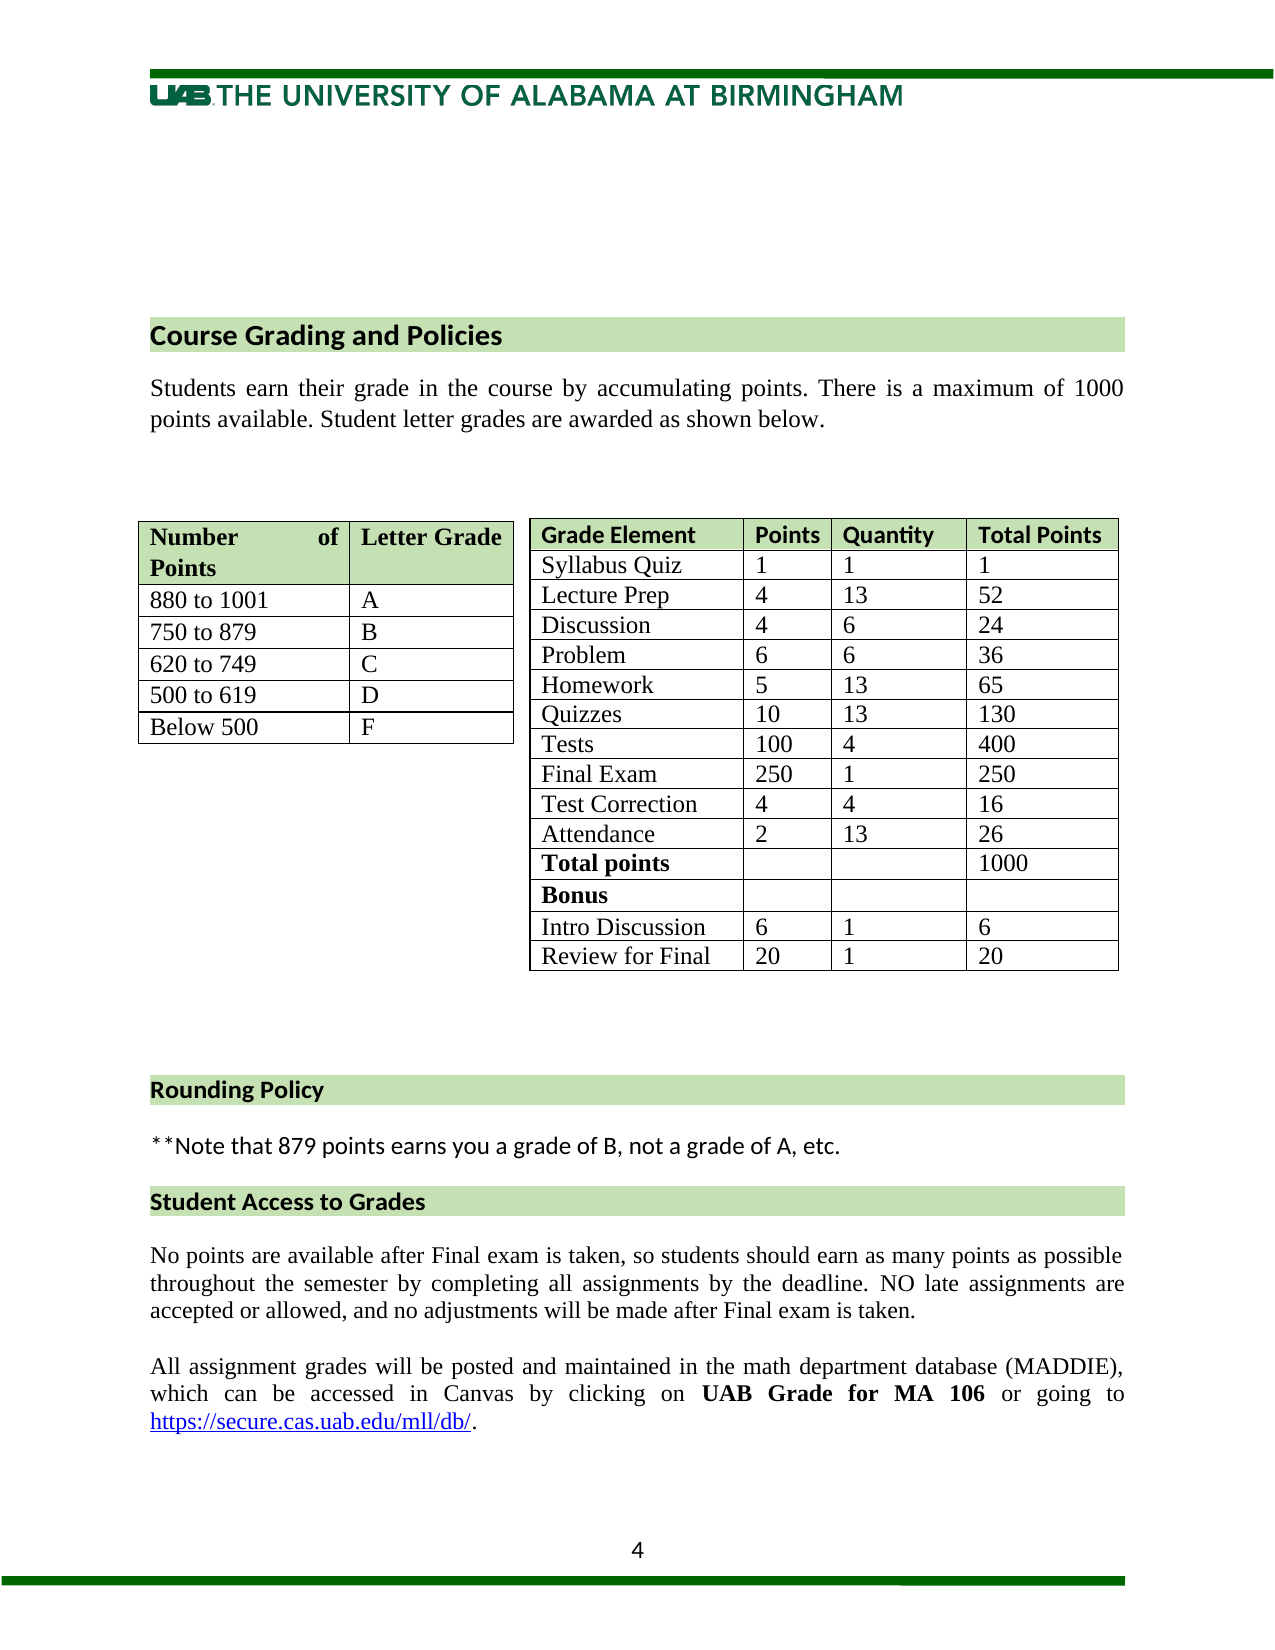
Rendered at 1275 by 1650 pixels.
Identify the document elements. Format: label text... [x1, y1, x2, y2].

table_cell 6 [967, 912, 1118, 940]
text Students earn their grade in the course by accumulating points. There is a maximum of 1000 points available. Student letter grades are awarded as shown below. [150, 373, 1125, 433]
table_header Number of Points [139, 522, 349, 584]
table_cell 26 [967, 819, 1118, 847]
table_cell 5 [744, 670, 831, 698]
table_header Total Points [967, 519, 1118, 549]
table_cell Attendance [531, 819, 743, 847]
table_cell 620 to 749 [139, 649, 349, 679]
table_cell 4 [832, 729, 966, 758]
table_cell 4 [744, 789, 831, 818]
table_cell Quizzes [531, 700, 743, 728]
table_cell 10 [744, 700, 831, 728]
table_cell 400 [967, 729, 1118, 758]
text Rounding Policy [324, 1075, 1125, 1105]
table_cell 65 [967, 670, 1118, 698]
table_header Grade Element [531, 519, 743, 549]
table_cell A [350, 585, 513, 616]
table_cell 6 [744, 912, 831, 940]
table_cell 1 [832, 912, 966, 940]
table_cell Intro Discussion [531, 912, 743, 940]
table_cell [832, 849, 966, 879]
table_cell 2 [744, 819, 831, 847]
table_cell 130 [967, 700, 1118, 728]
table_cell D [350, 681, 513, 711]
table_cell 6 [832, 610, 966, 639]
table_cell 4 [832, 789, 966, 818]
table_cell Final Exam [531, 759, 743, 788]
table_cell Bonus [531, 880, 743, 911]
table_cell Total points [531, 849, 743, 879]
table_cell 1 [967, 551, 1118, 579]
text Course Grading and Policies [150, 317, 1125, 352]
text All assignment grades will be posted and maintained in the math department database (MADDIE), which can be accessed in Canvas by clicking on UAB Grade for MA 106 or going to https://secure.cas.uab.edu/mll/db/. [150, 1352, 1125, 1434]
table_cell 24 [967, 610, 1118, 639]
table_cell [967, 880, 1118, 911]
table_cell 20 [744, 941, 831, 970]
table_cell 880 to 1001 [139, 585, 349, 616]
table_cell Test Correction [531, 789, 743, 818]
table_cell B [350, 617, 513, 648]
table_cell 36 [967, 640, 1118, 669]
table_cell Below 500 [139, 713, 349, 743]
table_cell 750 to 879 [139, 617, 349, 648]
table_cell [744, 880, 831, 911]
table_cell 4 [744, 610, 831, 639]
table_cell 52 [967, 580, 1118, 609]
text No points are available after Final exam is taken, so students should earn as many points as possible throughout the semester by completing all assignments by the deadline. NO late assignments are accepted or allowed, and no adjustments will be made after Final exam is taken. [150, 1241, 1125, 1324]
table_cell 250 [967, 759, 1118, 788]
table_cell 250 [744, 759, 831, 788]
table_cell [744, 849, 831, 879]
table_cell Syllabus Quiz [531, 551, 743, 579]
table_cell 13 [832, 580, 966, 609]
table_cell F [350, 713, 513, 743]
table_cell 1000 [967, 849, 1118, 879]
table_cell 20 [967, 941, 1118, 970]
table_cell 1 [832, 551, 966, 579]
table_cell 13 [832, 670, 966, 698]
table_cell 500 to 619 [139, 681, 349, 711]
table_cell Review for Final [531, 941, 743, 970]
table_cell Lecture Prep [531, 580, 743, 609]
table_cell 13 [832, 819, 966, 847]
table_cell 13 [832, 700, 966, 728]
text **Note that 879 points earns you a grade of B, not a grade of A, etc. [150, 1130, 1125, 1161]
table_cell 6 [832, 640, 966, 669]
table_header Points [744, 519, 831, 549]
picture [150, 85, 902, 106]
table_cell Problem [531, 640, 743, 669]
table_header Quantity [832, 519, 966, 549]
table_cell 100 [744, 729, 831, 758]
table_cell 16 [967, 789, 1118, 818]
table_cell Tests [531, 729, 743, 758]
table_cell [832, 880, 966, 911]
table_cell Discussion [531, 610, 743, 639]
table_header Letter Grade [350, 522, 513, 584]
table_cell 1 [832, 759, 966, 788]
table_cell 4 [744, 580, 831, 609]
table_cell 1 [832, 941, 966, 970]
table_cell Homework [531, 670, 743, 698]
table_cell 6 [744, 640, 831, 669]
subtitle Student Access to Grades [150, 1186, 1125, 1216]
table_cell 1 [744, 551, 831, 579]
table_cell C [350, 649, 513, 679]
